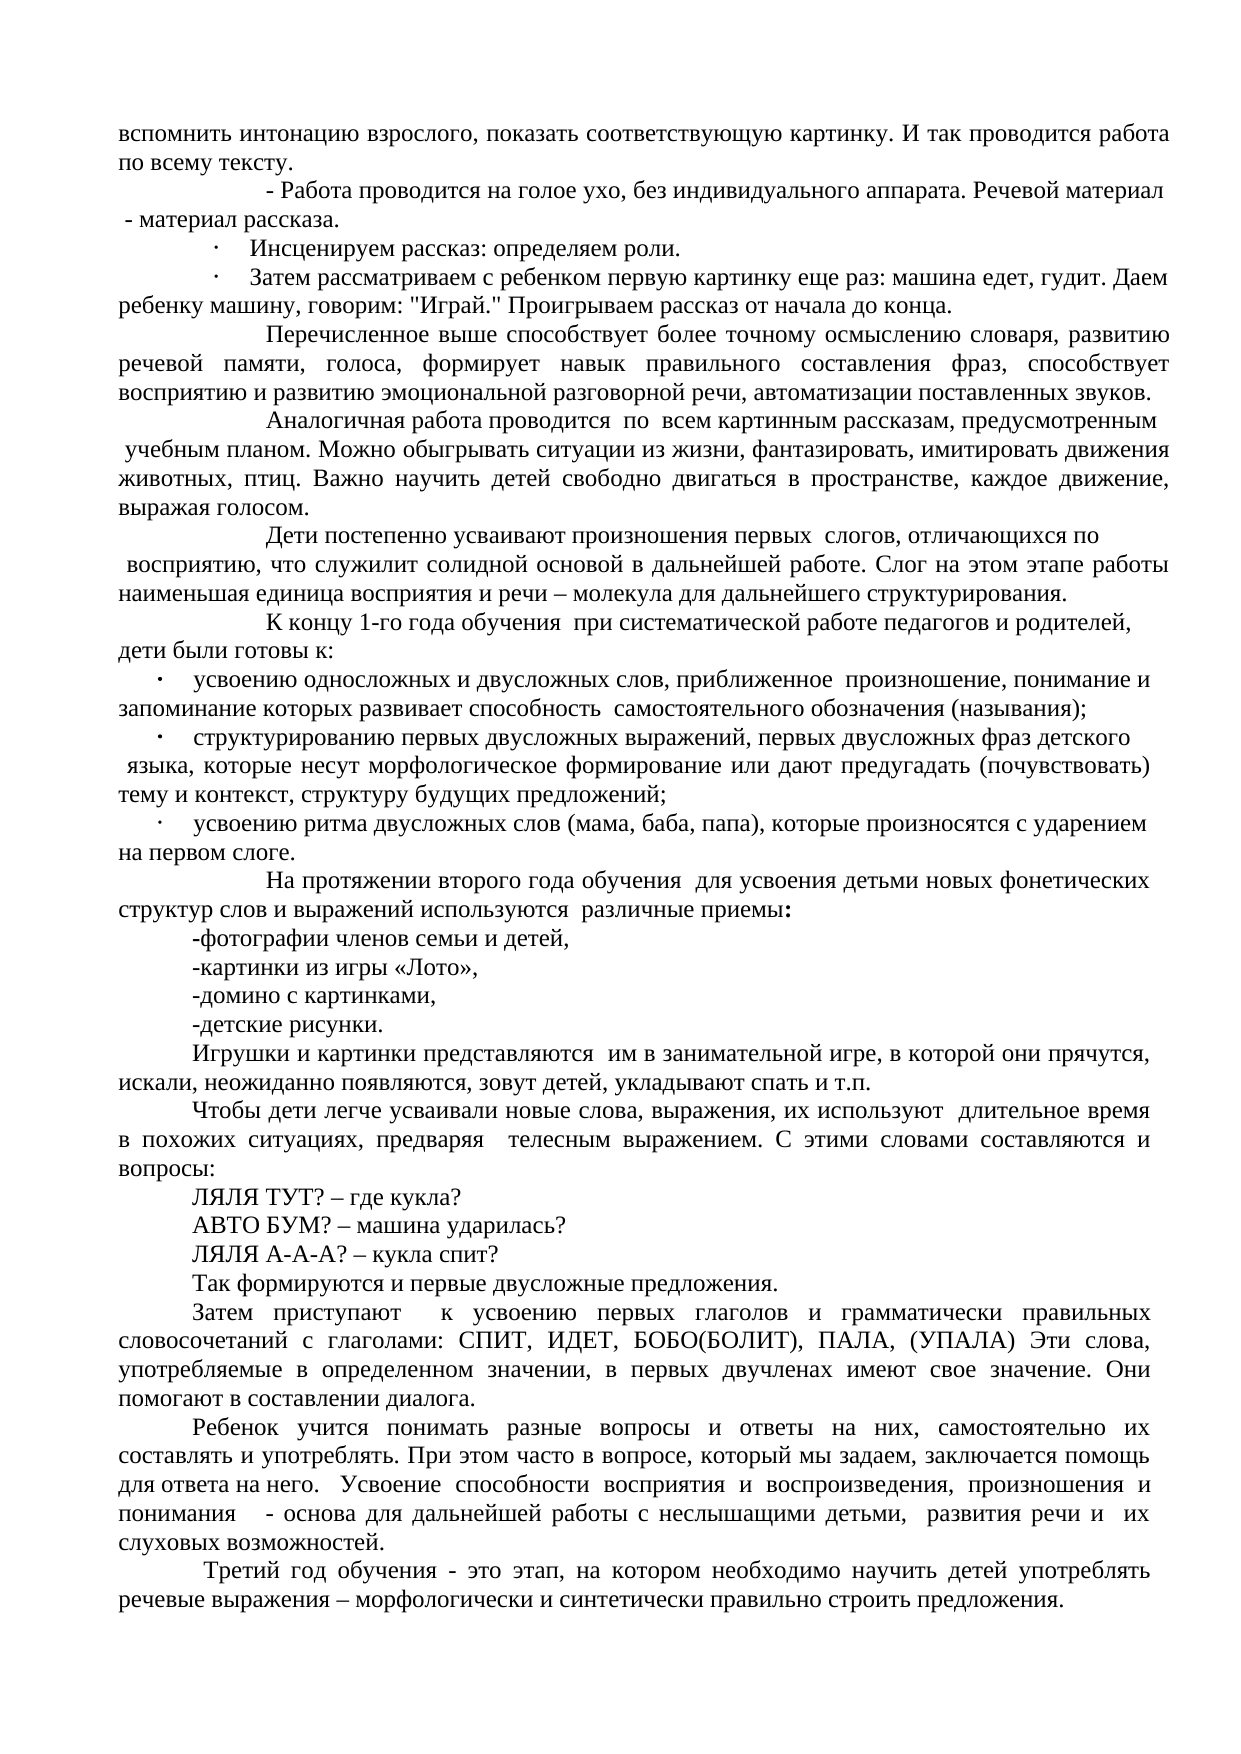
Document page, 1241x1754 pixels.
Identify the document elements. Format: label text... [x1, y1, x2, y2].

text Третий год обучения - это этап, на котором необходимо научить детей употреблять речевые выражения – морфологически и синтетически правильно строить предложения. [118, 1556, 1152, 1613]
text -фотографии членов семьи и детей, [118, 923, 1152, 952]
text языка, которые несут морфологическое формирование или дают предугадать (почувствовать) тему и контекст, структуру будущих предложений; [118, 751, 1152, 808]
text Игрушки и картинки представляются им в занимательной игре, в которой они прячутся, искали, неожиданно появляются, зовут детей, укладывают спать и т.п. [118, 1038, 1152, 1096]
text - материал рассказа. [118, 204, 1171, 233]
text Затем приступают к усвоению первых глаголов и грамматически правильных словосочетаний с глаголами: СПИТ, ИДЕТ, БОБО(БОЛИТ), ПАЛА, (УПАЛА) Эти слова, употребляемые в определенном значении, в первых двучленах имеют свое значение. Они помогают в составлении диалога. [118, 1297, 1152, 1412]
text На протяжении второго года обучения для усвоения детьми новых фонетических структур слов и выражений используются различные приемы: [118, 866, 1152, 923]
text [118, 118, 1171, 176]
list усвоению односложных и двусложных слов, приближенное произношение, понимание и [156, 664, 1152, 693]
list Затем рассматриваем с ребенком первую картинку еще раз: машина едет, гудит. Даем [212, 262, 1171, 291]
text ребенку машину, говорим: "Играй." Проигрываем рассказ от начала до конца. [118, 291, 1171, 319]
text - Работа проводится на голое ухо, без индивидуального аппарата. Речевой материал [174, 176, 1171, 204]
text на первом слоге. [118, 837, 1152, 866]
text АВТО БУМ? – машина ударилась? [118, 1211, 1152, 1239]
text Аналогичная работа проводится по всем картинным рассказам, предусмотренным [174, 406, 1171, 434]
text Так формируются и первые двусложные предложения. [118, 1268, 1152, 1297]
list структурированию первых двусложных выражений, первых двусложных фраз детского [156, 722, 1152, 751]
text Чтобы дети легче усваивали новые слова, выражения, их используют длительное время в похожих ситуациях, предваряя телесным выражением. С этими словами составляются и вопросы: [118, 1096, 1152, 1182]
text учебным планом. Можно обыгрывать ситуации из жизни, фантазировать, имитировать движения животных, птиц. Важно научить детей свободно двигаться в пространстве, каждое движение, выражая голосом. [118, 434, 1171, 521]
text -детские рисунки. [118, 1009, 1152, 1038]
text -домино с картинками, [118, 981, 1152, 1009]
text Перечисленное выше способствует более точному осмыслению словаря, развитию речевой памяти, голоса, формирует навык правильного составления фраз, способствует восприятию и развитию эмоциональной разговорной речи, автоматизации поставленных звуков. [118, 319, 1171, 406]
text дети были готовы к: [118, 636, 1152, 664]
text Ребенок учится понимать разные вопросы и ответы на них, самостоятельно их составлять и употреблять. При этом часто в вопросе, который мы задаем, заключается помощь для ответа на него. Усвоение способности восприятия и воспроизведения, произношения и понимания - основа для дальнейшей работы с неслышащими детьми, развития речи и их слуховых возможностей. [118, 1412, 1152, 1556]
list усвоению ритма двусложных слов (мама, баба, папа), которые произносятся с ударением [156, 808, 1152, 837]
text -картинки из игры «Лото», [118, 952, 1152, 981]
text ЛЯЛЯ А-А-А? – кукла спит? [118, 1239, 1152, 1268]
list Инсценируем рассказ: определяем роли. [212, 233, 1171, 262]
text восприятию, что служилит солидной основой в дальнейшей работе. Слог на этом этапе работы наименьшая единица восприятия и речи – молекула для дальнейшего структурирования. [118, 549, 1171, 607]
text ЛЯЛЯ ТУТ? – где кукла? [118, 1182, 1152, 1211]
text запоминание которых развивает способность самостоятельного обозначения (называния); [118, 693, 1152, 722]
text К концу 1-го года обучения при систематической работе педагогов и родителей, [174, 607, 1152, 636]
text Дети постепенно усваивают произношения первых слогов, отличающихся по [174, 521, 1171, 549]
